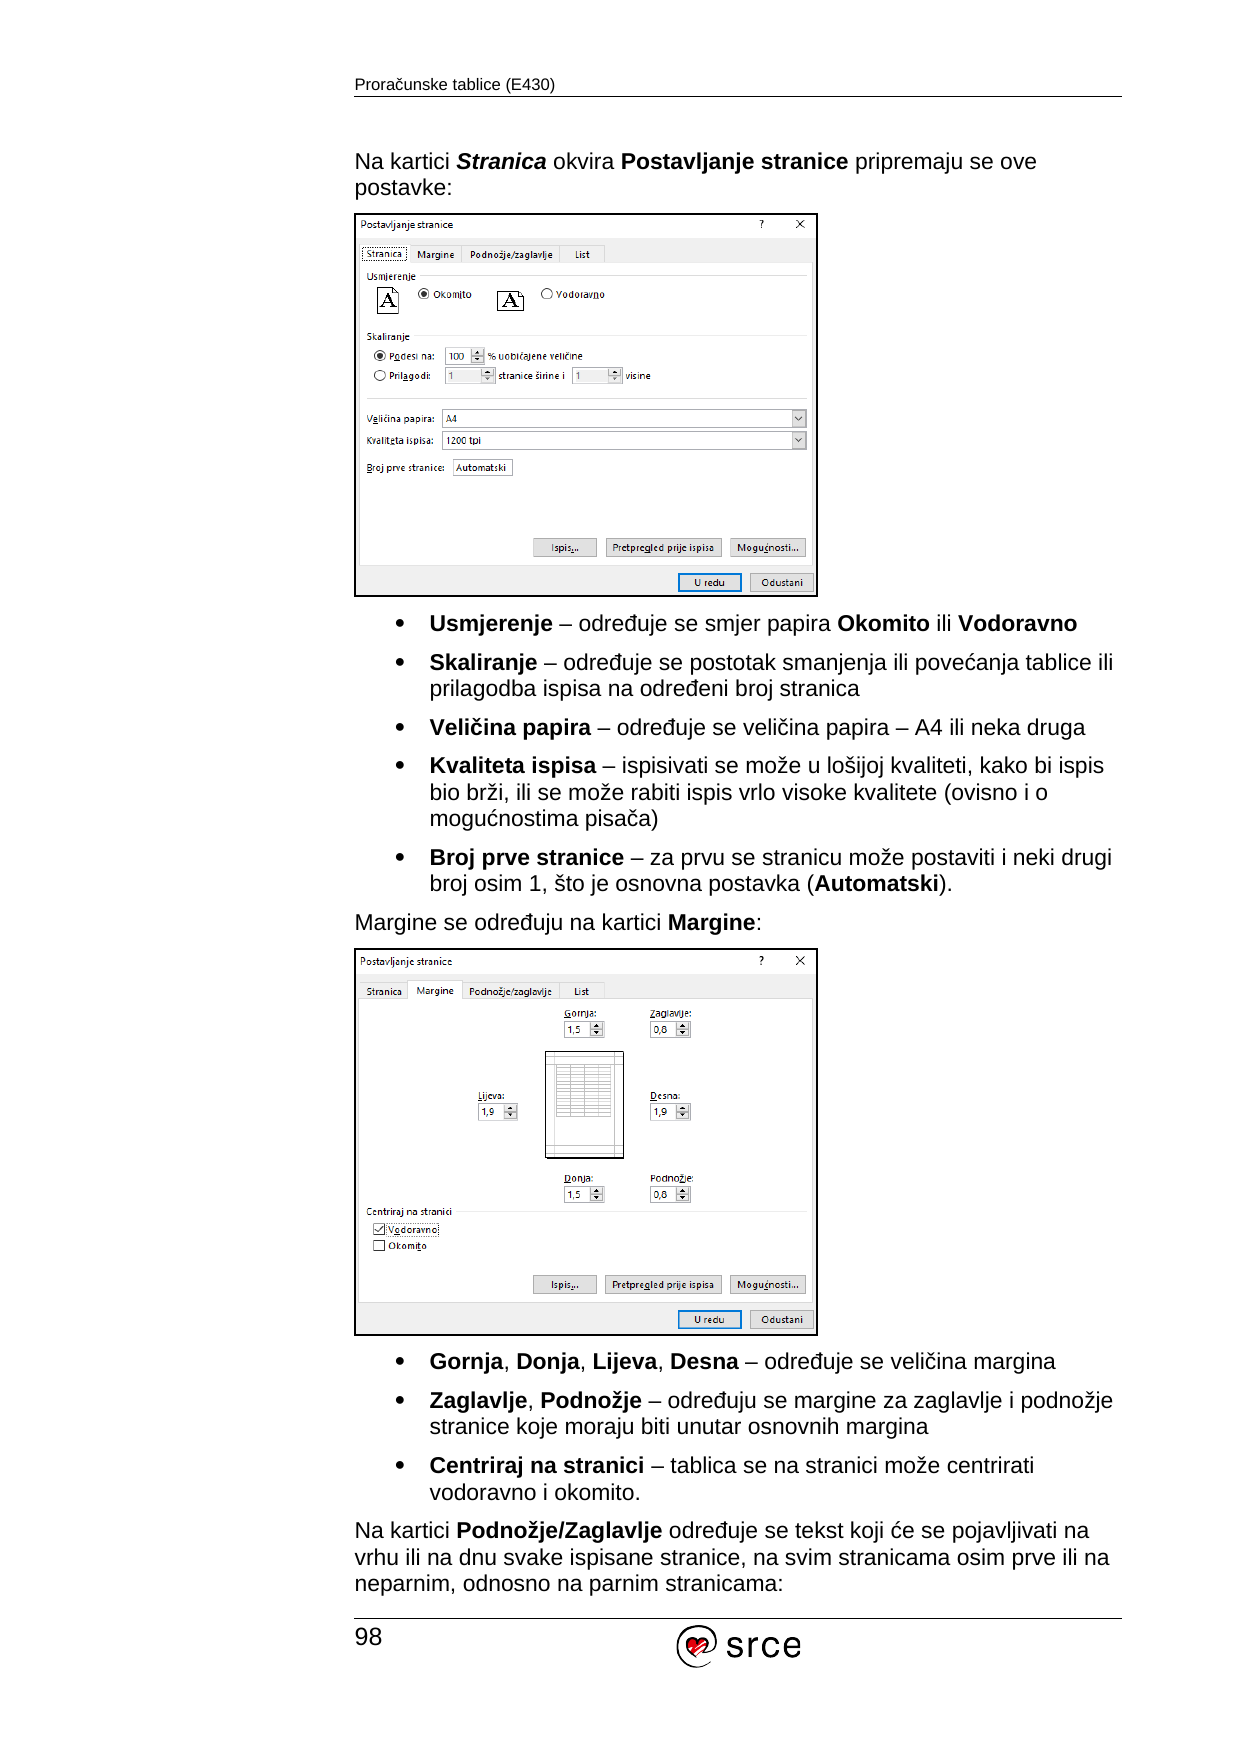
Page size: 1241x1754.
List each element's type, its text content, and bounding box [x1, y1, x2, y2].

text Usmjerenje – određuje se smjer papira Okomito ili Vodoravno [396, 609, 1123, 636]
text Na kartici Stranica okvira Postavljanje stranice pripremaju se ove postavke: [354, 148, 1123, 200]
text Broj prve stranice – za prvu se stranicu može postaviti i neki drugi broj osim 1, što je osnovna postavka (Automatski). [396, 844, 1123, 897]
picture [676, 1625, 800, 1668]
text Skaliranje – određuje se postotak smanjenja ili povećanja tablice ili prilagodba ispisa na određeni broj stranica [396, 648, 1123, 701]
text Centriraj na stranici – tablica se na stranici može centrirati vodoravno i okomito. [396, 1452, 1123, 1505]
text Veličina papira – određuje se veličina papira – A4 ili neka druga [396, 714, 1123, 740]
text Gornja, Donja, Lijeva, Desna – određuje se veličina margina [396, 1348, 1123, 1374]
picture [356, 950, 816, 1334]
text Kvaliteta ispisa – ispisivati se može u lošijoj kvaliteti, kako bi ispis bio brži, ili se može rabiti ispis vrlo visoke kvalitete (ovisno i o mogućnostima pisača) [396, 752, 1123, 832]
text Zaglavlje, Podnožje – određuju se margine za zaglavlje i podnožje stranice koje moraju biti unutar osnovnih margina [396, 1387, 1123, 1440]
text Na kartici Podnožje/Zaglavlje određuje se tekst koji će se pojavljivati na vrhu ili na dnu svake ispisane stranice, na svim stranicama osim prve ili na neparnim, odnosno na parnim stranicama: [354, 1517, 1123, 1596]
text Margine se određuju na kartici Margine: [354, 909, 1123, 936]
picture [356, 215, 816, 595]
